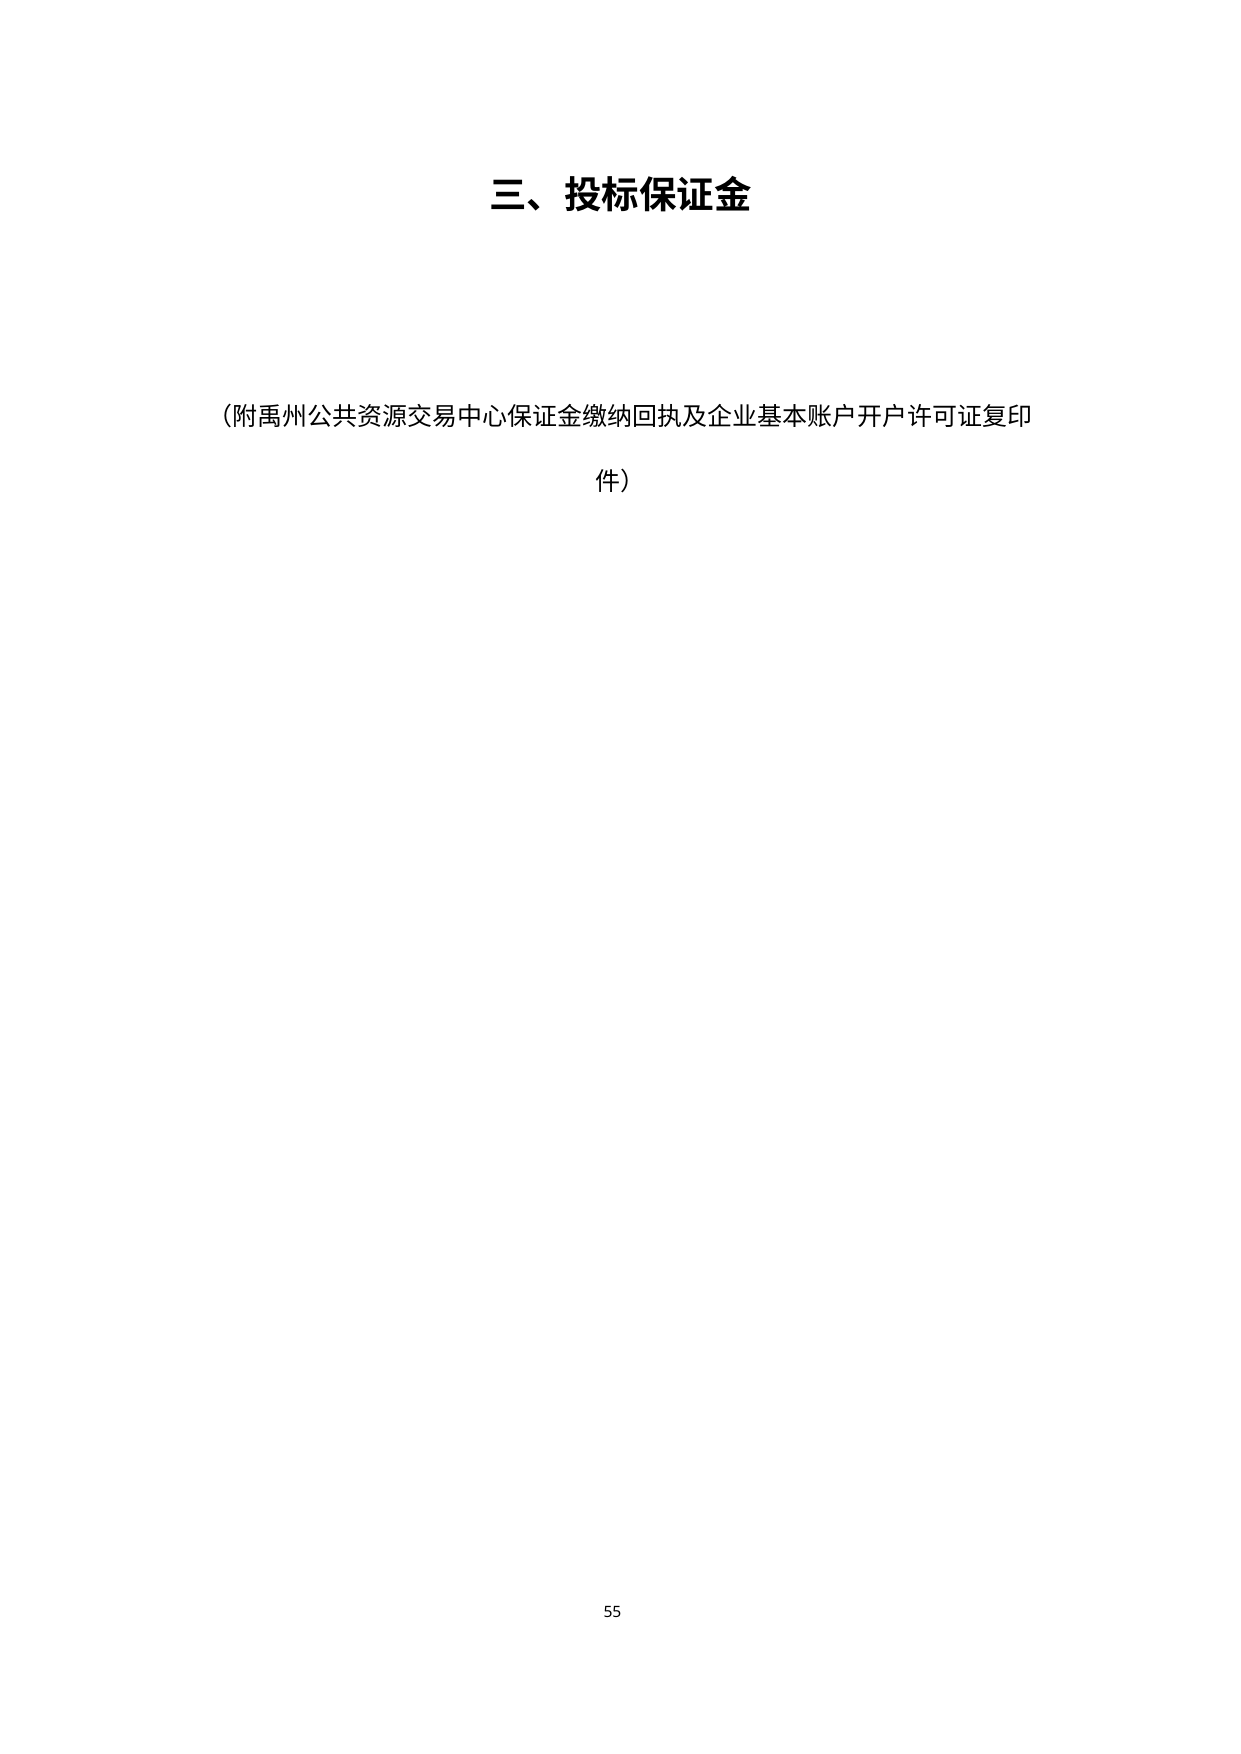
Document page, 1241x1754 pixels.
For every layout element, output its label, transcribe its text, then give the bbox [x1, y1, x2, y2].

text （附禹州公共资源交易中心保证金缴纳回执及企业基本账户开户许可证复印件） [187, 382, 1053, 512]
text 三、投标保证金 [187, 160, 1053, 225]
